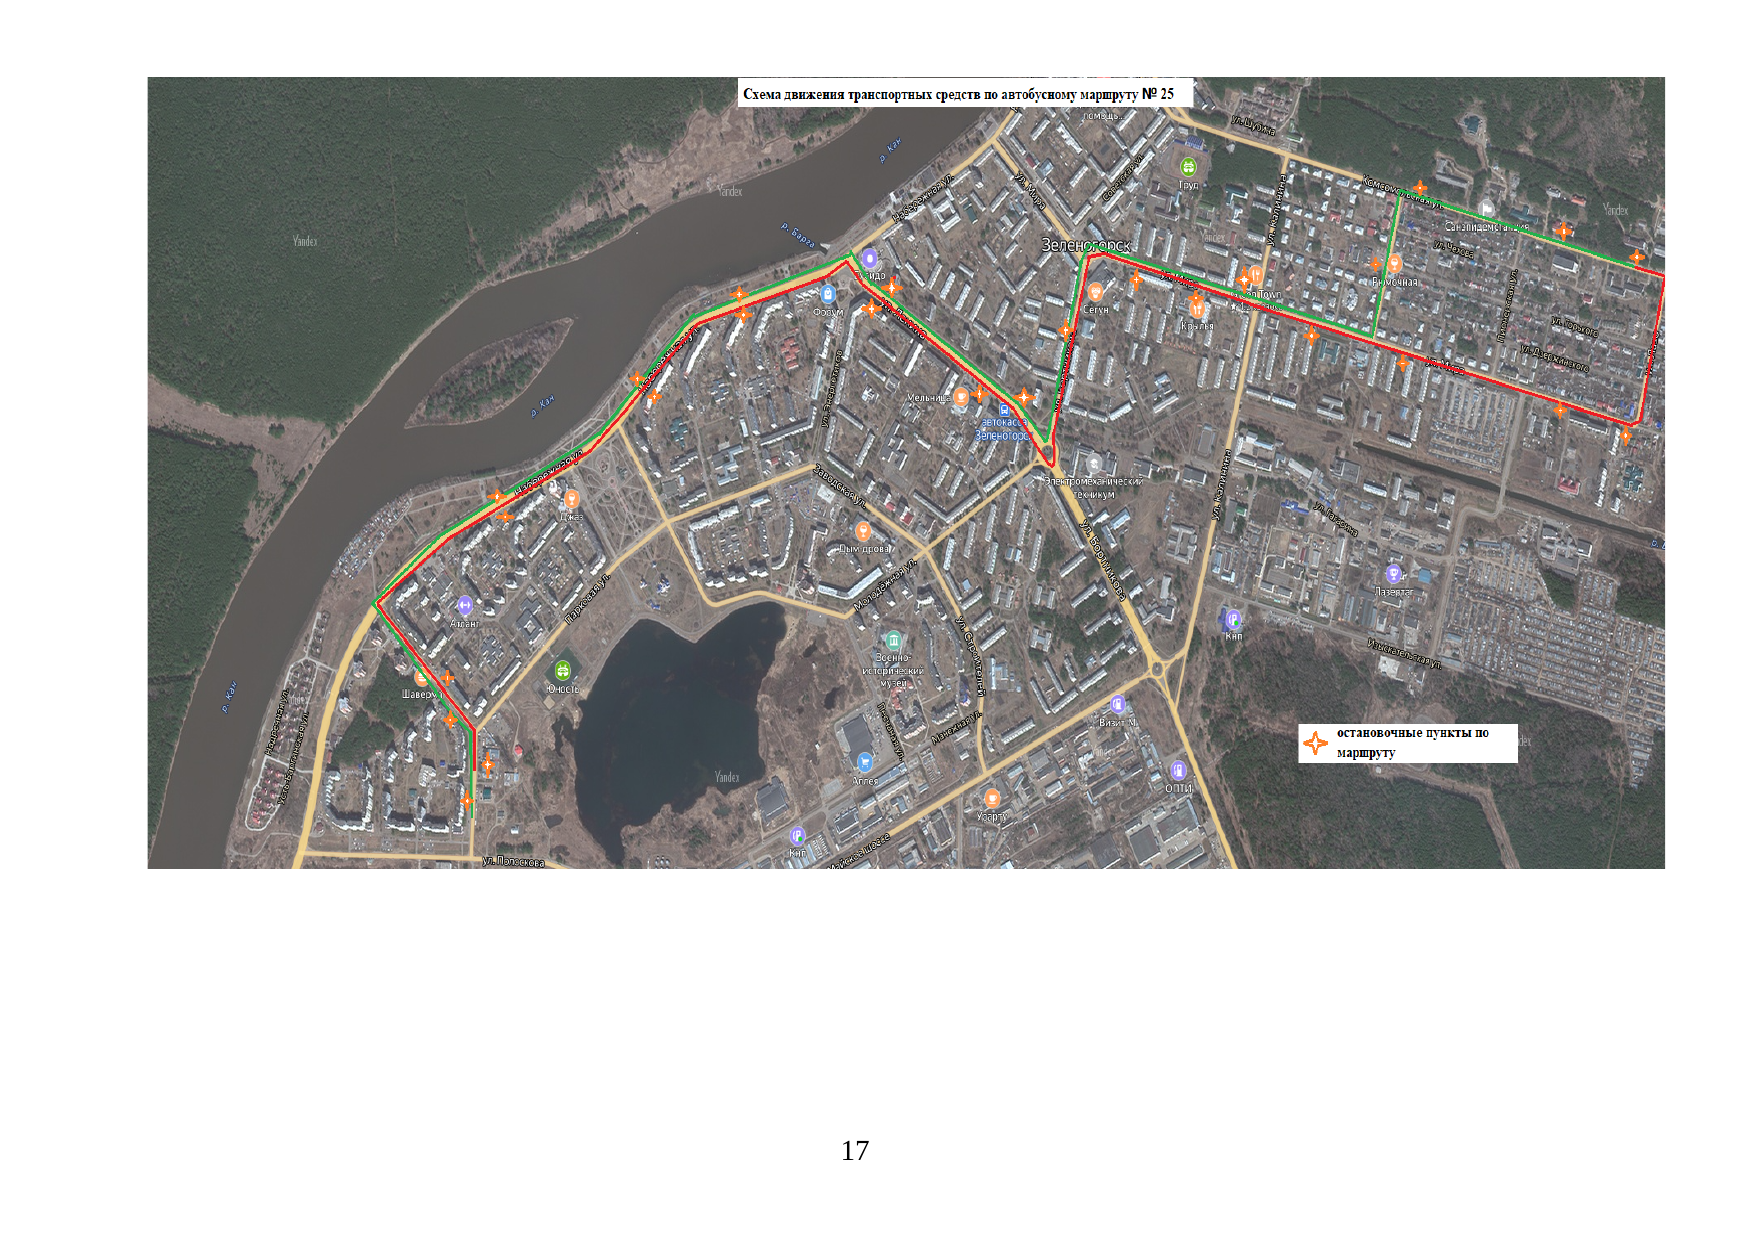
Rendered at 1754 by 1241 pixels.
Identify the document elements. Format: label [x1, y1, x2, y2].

picture [147, 77, 1666, 871]
